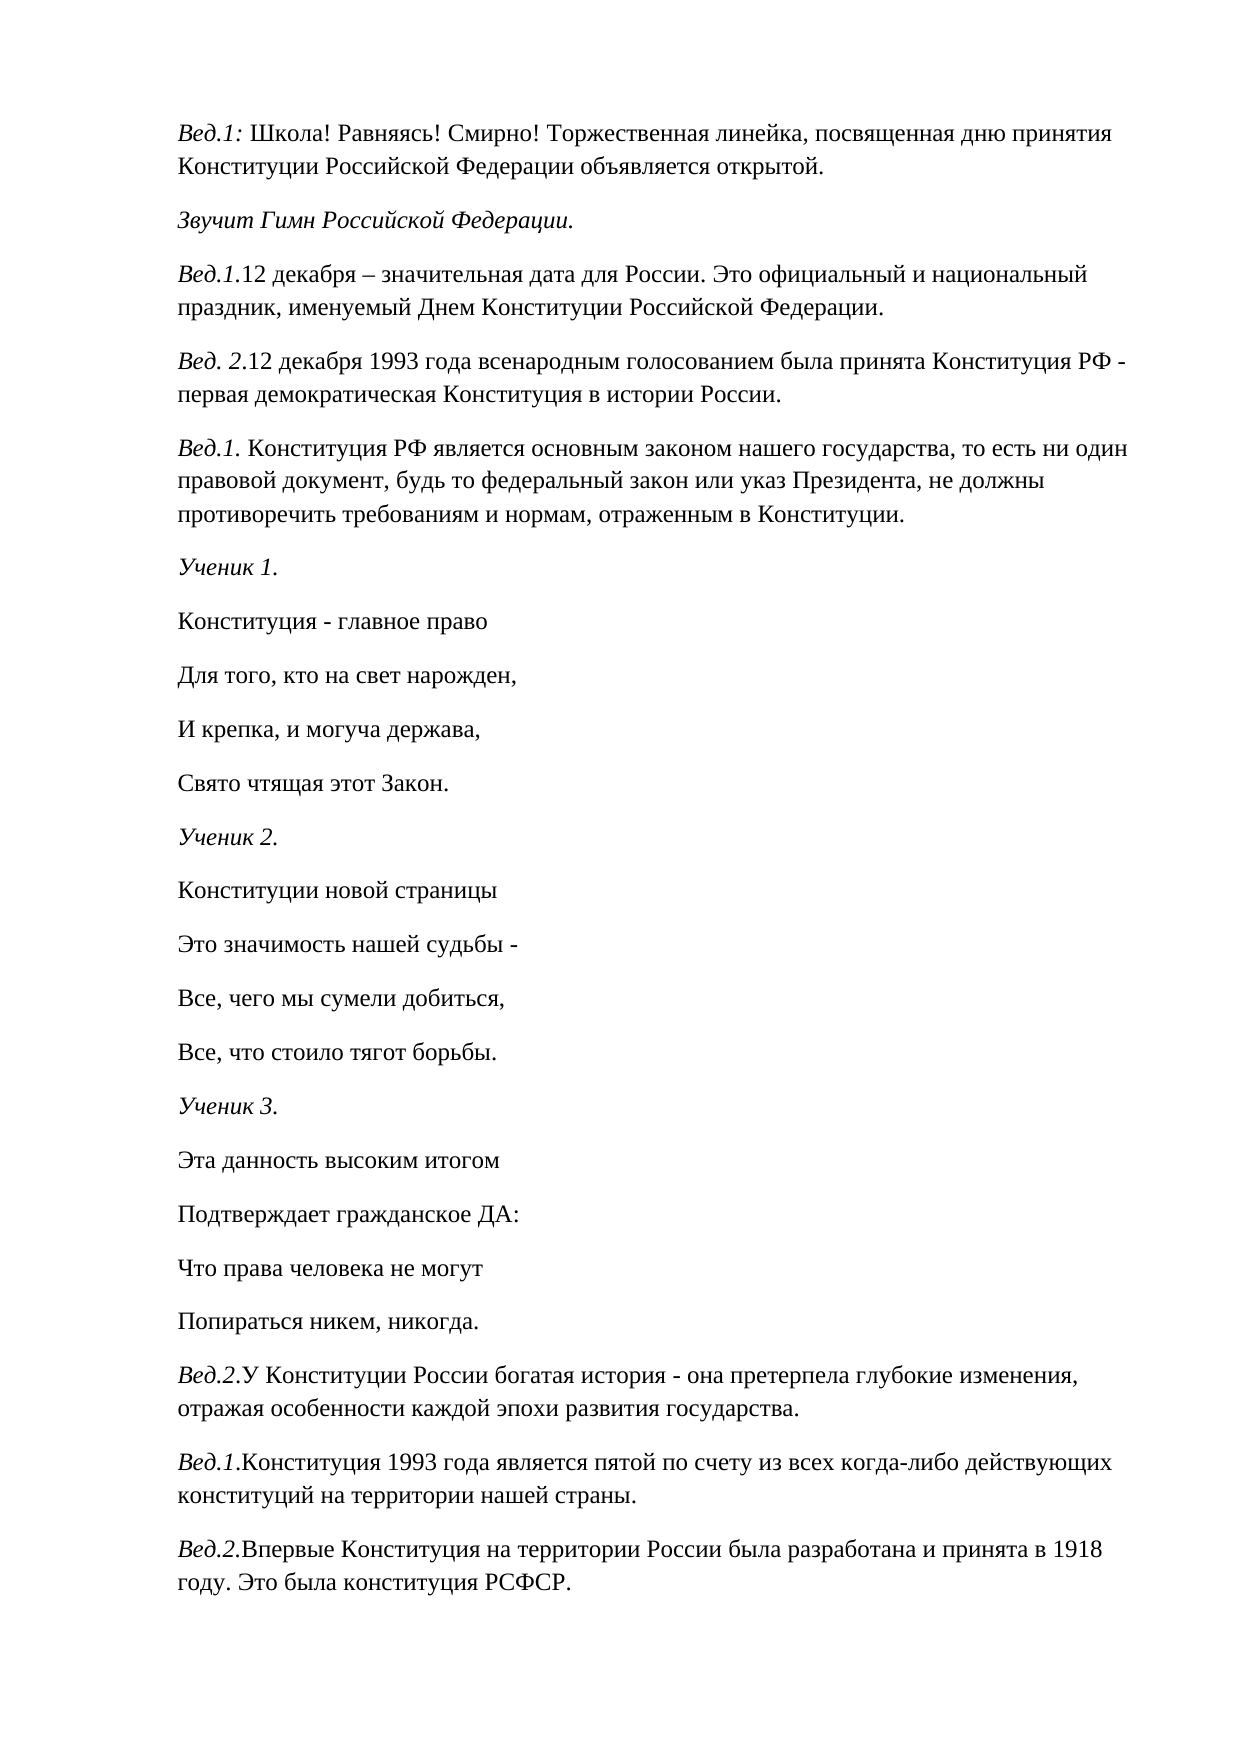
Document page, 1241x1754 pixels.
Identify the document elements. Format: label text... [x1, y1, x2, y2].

text Вед. 2.12 декабря 1993 года всенародным голосованием была принята Конституция РФ - первая демократическая Конституция в истории России. [177, 346, 1152, 407]
text Эта данность высоким итогом [177, 1145, 1152, 1174]
text Ученик 3. [177, 1091, 1152, 1120]
text Ученик 1. [177, 552, 1152, 581]
text Звучит Гимн Российской Федерации. [177, 205, 1152, 234]
text Подтверждает гражданское ДА: [177, 1199, 1152, 1227]
text Попираться никем, никогда. [177, 1306, 1152, 1335]
text Вед.2.У Конституции России богатая история - она претерпела глубокие изменения, отражая особенности каждой эпохи развития государства. [177, 1360, 1152, 1422]
text Конституции новой страницы [177, 876, 1152, 904]
text Вед.2.Впервые Конституция на территории России была разработана и принята в 1918 году. Это была конституция РСФСР. [177, 1534, 1152, 1596]
text Свято чтящая этот Закон. [177, 768, 1152, 797]
text Для того, кто на свет нарожден, [177, 660, 1152, 689]
text Все, что стоило тягот борьбы. [177, 1037, 1152, 1066]
text Вед.1. Конституция РФ является основным законом нашего государства, то есть ни один правовой документ, будь то федеральный закон или указ Президента, не должны противоречить требованиям и нормам, отраженным в Конституции. [177, 433, 1152, 527]
text Это значимость нашей судьбы - [177, 929, 1152, 958]
text Вед.1: Школа! Равняясь! Смирно! Торжественная линейка, посвященная дню принятия Конституции Российской Федерации объявляется открытой. [177, 118, 1152, 180]
text Ученик 2. [177, 822, 1152, 851]
text Все, чего мы сумели добиться, [177, 983, 1152, 1012]
text Вед.1.12 декабря – значительная дата для России. Это официальный и национальный праздник, именуемый Днем Конституции Российской Федерации. [177, 259, 1152, 321]
text И крепка, и могуча держава, [177, 714, 1152, 743]
text Конституция - главное право [177, 606, 1152, 635]
text Вед.1.Конституция 1993 года является пятой по счету из всех когда-либо действующих конституций на территории нашей страны. [177, 1447, 1152, 1509]
text Что права человека не могут [177, 1253, 1152, 1281]
